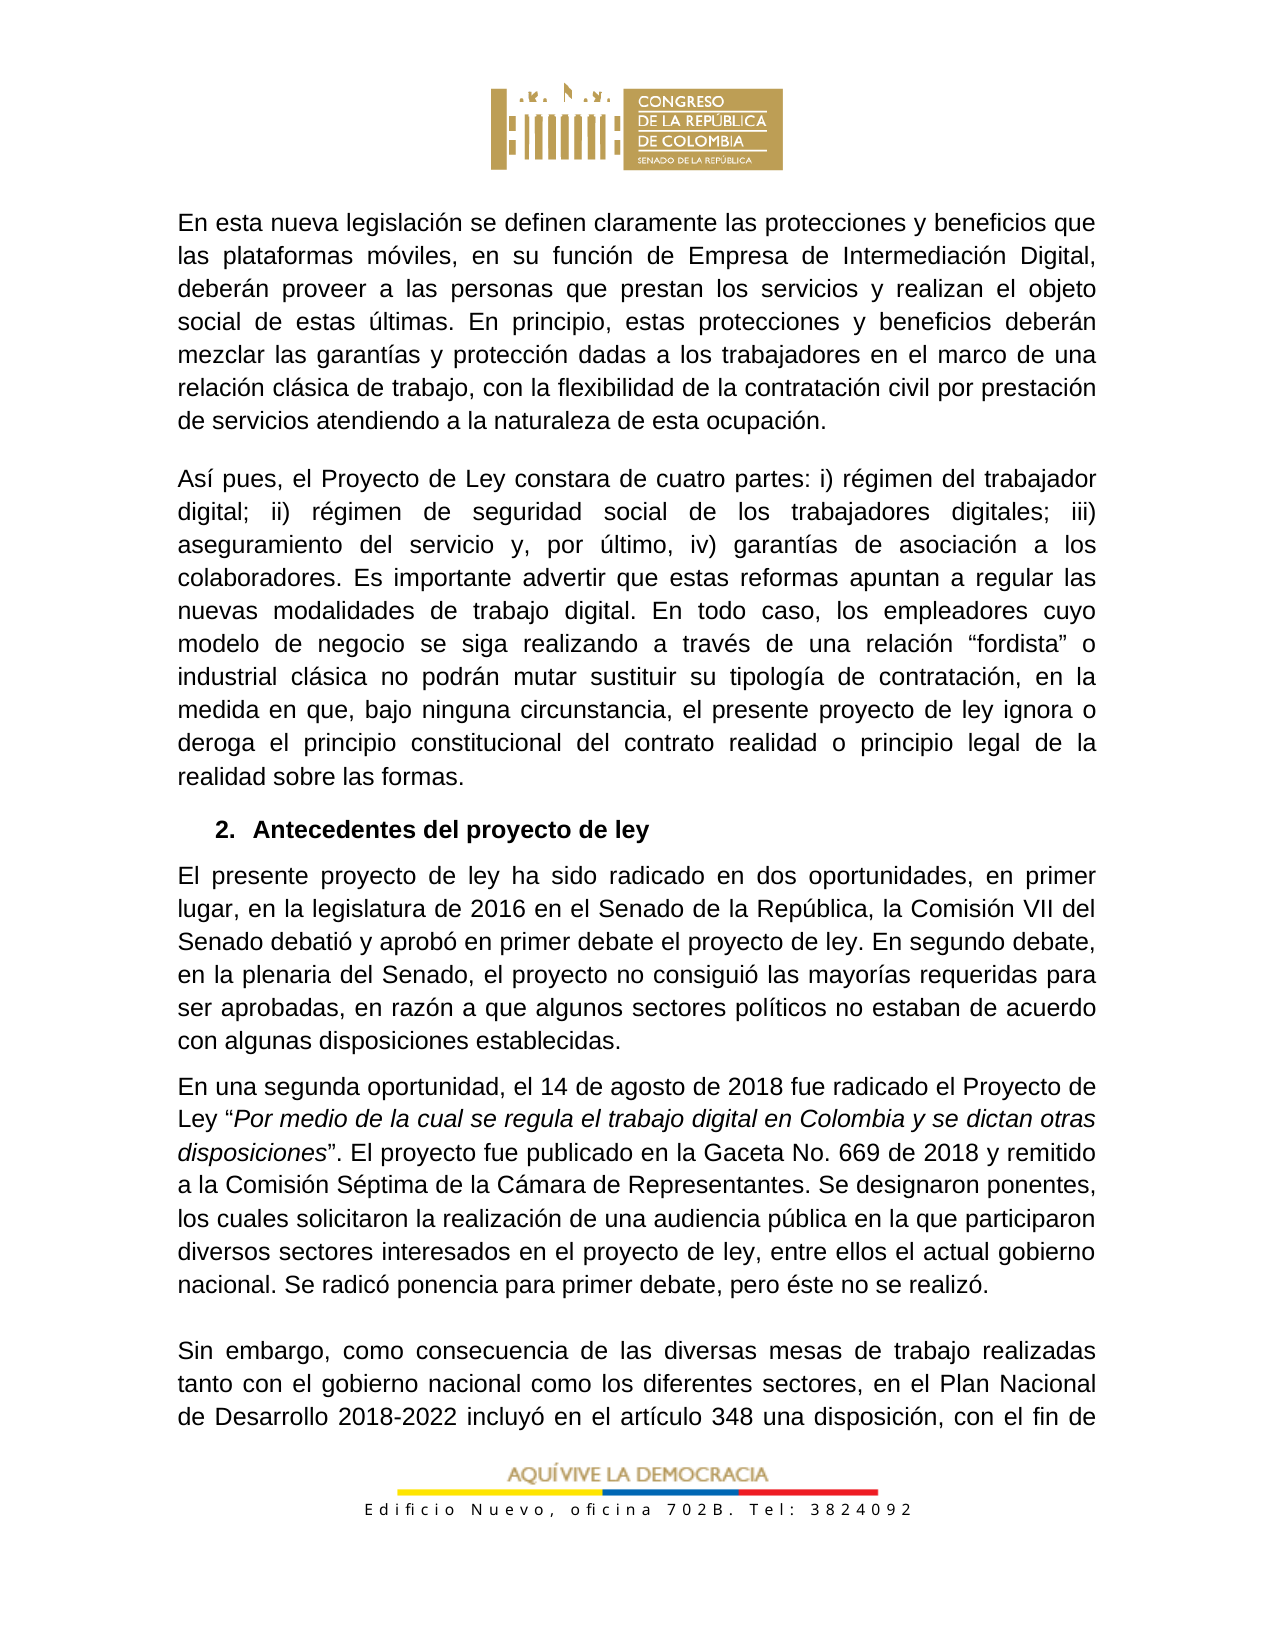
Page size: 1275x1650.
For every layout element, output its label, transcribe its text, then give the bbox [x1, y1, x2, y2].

text En una segunda oportunidad, el 14 de agosto de 2018 fue radicado el Proyecto de Ley “Por medio de la cual se regula el trabajo digital en Colombia y se dictan otras disposiciones”. El proyecto fue publicado en la Gaceta No. 669 de 2018 y remitido a la Comisión Séptima de la Cámara de Representantes. Se designaron ponentes, los cuales solicitaron la realización de una audiencia pública en la que participaron diversos sectores interesados en el proyecto de ley, entre ellos el actual gobierno nacional. Se radicó ponencia para primer debate, pero éste no se realizó. [177, 1071, 1098, 1298]
text En esta nueva legislación se definen claramente las protecciones y beneficios que las plataformas móviles, en su función de Empresa de Intermediación Digital, deberán proveer a las personas que prestan los servicios y realizan el objeto social de estas últimas. En principio, estas protecciones y beneficios deberán mezclar las garantías y protección dadas a los trabajadores en el marco de una relación clásica de trabajo, con la flexibilidad de la contratación civil por prestación de servicios atendiendo a la naturaleza de esta ocupación. [177, 208, 1098, 435]
list Antecedentes del proyecto de ley [215, 815, 1098, 844]
picture [481, 73, 794, 180]
text Así pues, el Proyecto de Ley constara de cuatro partes: i) régimen del trabajador digital; ii) régimen de seguridad social de los trabajadores digitales; iii) aseguramiento del servicio y, por último, iv) garantías de asociación a los colaboradores. Es importante advertir que estas reformas apuntan a regular las nuevas modalidades de trabajo digital. En todo caso, los empleadores cuyo modelo de negocio se siga realizando a través de una relación “fordista” o industrial clásica no podrán mutar sustituir su tipología de contratación, en la medida en que, bajo ninguna circunstancia, el presente proyecto de ley ignora o deroga el principio constitucional del contrato realidad o principio legal de la realidad sobre las formas. [177, 464, 1098, 790]
picture [382, 1455, 893, 1499]
text El presente proyecto de ley ha sido radicado en dos oportunidades, en primer lugar, en la legislatura de 2016 en el Senado de la República, la Comisión VII del Senado debatió y aprobó en primer debate el proyecto de ley. En segundo debate, en la plenaria del Senado, el proyecto no consiguió las mayorías requeridas para ser aprobadas, en razón a que algunos sectores políticos no estaban de acuerdo con algunas disposiciones establecidas. [177, 861, 1098, 1055]
